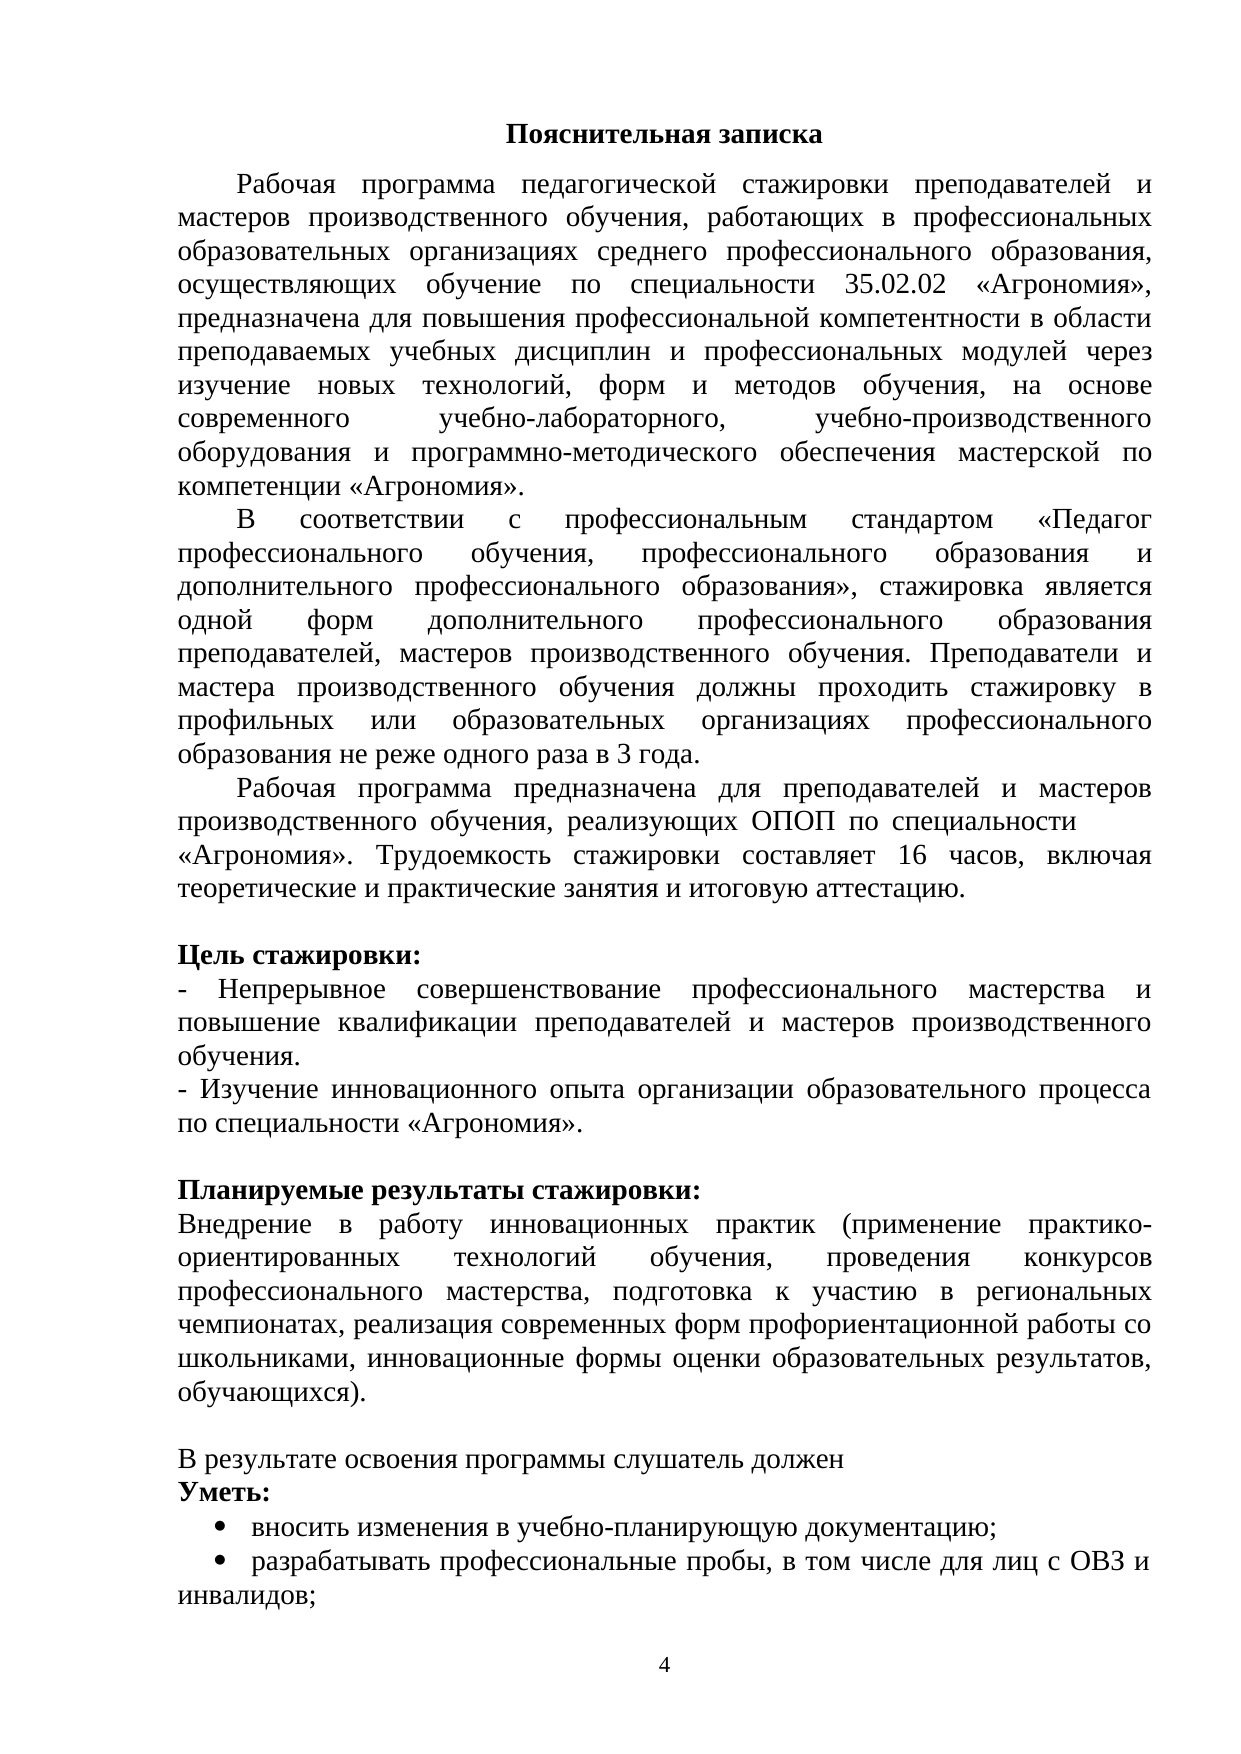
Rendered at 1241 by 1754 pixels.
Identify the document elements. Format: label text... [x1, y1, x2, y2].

subtitle Планируемые результаты стажировки: [177, 1172, 1205, 1206]
text Рабочая программа педагогической стажировки преподавателей и мастеров производственного обучения, работающих в профессиональных образовательных организациях среднего профессионального образования, осуществляющих обучение по специальности 35.02.02 «Агрономия», предназначена для повышения профессиональной компетентности в области преподаваемых учебных дисциплин и профессиональных модулей через изучение новых технологий, форм и методов обучения, на основе современного учебно-лабораторного, учебно-производственного оборудования и программно-методического обеспечения мастерской по компетенции «Агрономия». [177, 166, 1152, 501]
list Изучение инновационного опыта организации образовательного процесса по специальности «Агрономия». [177, 1072, 1152, 1139]
subtitle Цель стажировки: [177, 938, 1205, 971]
text «Агрономия». Трудоемкость стажировки составляет 16 часов, включая теоретические и практические занятия и итоговую аттестацию. [177, 837, 1152, 904]
text В соответствии с профессиональным стандартом «Педагог профессионального обучения, профессионального образования и дополнительного профессионального образования», стажировка является одной форм дополнительного профессионального образования преподавателей, мастеров производственного обучения. Преподаватели и мастера производственного обучения должны проходить стажировку в профильных или образовательных организациях профессионального образования не реже одного раза в 3 года. [177, 501, 1152, 769]
list вносить изменения в учебно-планирующую документацию; [215, 1508, 1205, 1543]
text Рабочая программа предназначена для преподавателей и мастеров производственного обучения, реализующих ОПОП по специальности [177, 770, 1152, 837]
text Внедрение в работу инновационных практик (применение практико- ориентированных технологий обучения, проведения конкурсов профессионального мастерства, подготовка к участию в региональных чемпионатах, реализация современных форм профориентационной работы со школьниками, инновационные формы оценки образовательных результатов, обучающихся). [177, 1206, 1152, 1407]
subtitle Пояснительная записка [506, 116, 1205, 149]
list Непрерывное совершенствование профессионального мастерства и повышение квалификации преподавателей и мастеров производственного обучения. [177, 971, 1151, 1072]
list разрабатывать профессиональные пробы, в том числе для лиц с ОВЗ и инвалидов; [177, 1543, 1152, 1610]
subtitle Уметь: [177, 1475, 1205, 1508]
text В результате освоения программы слушатель должен [177, 1441, 1205, 1474]
